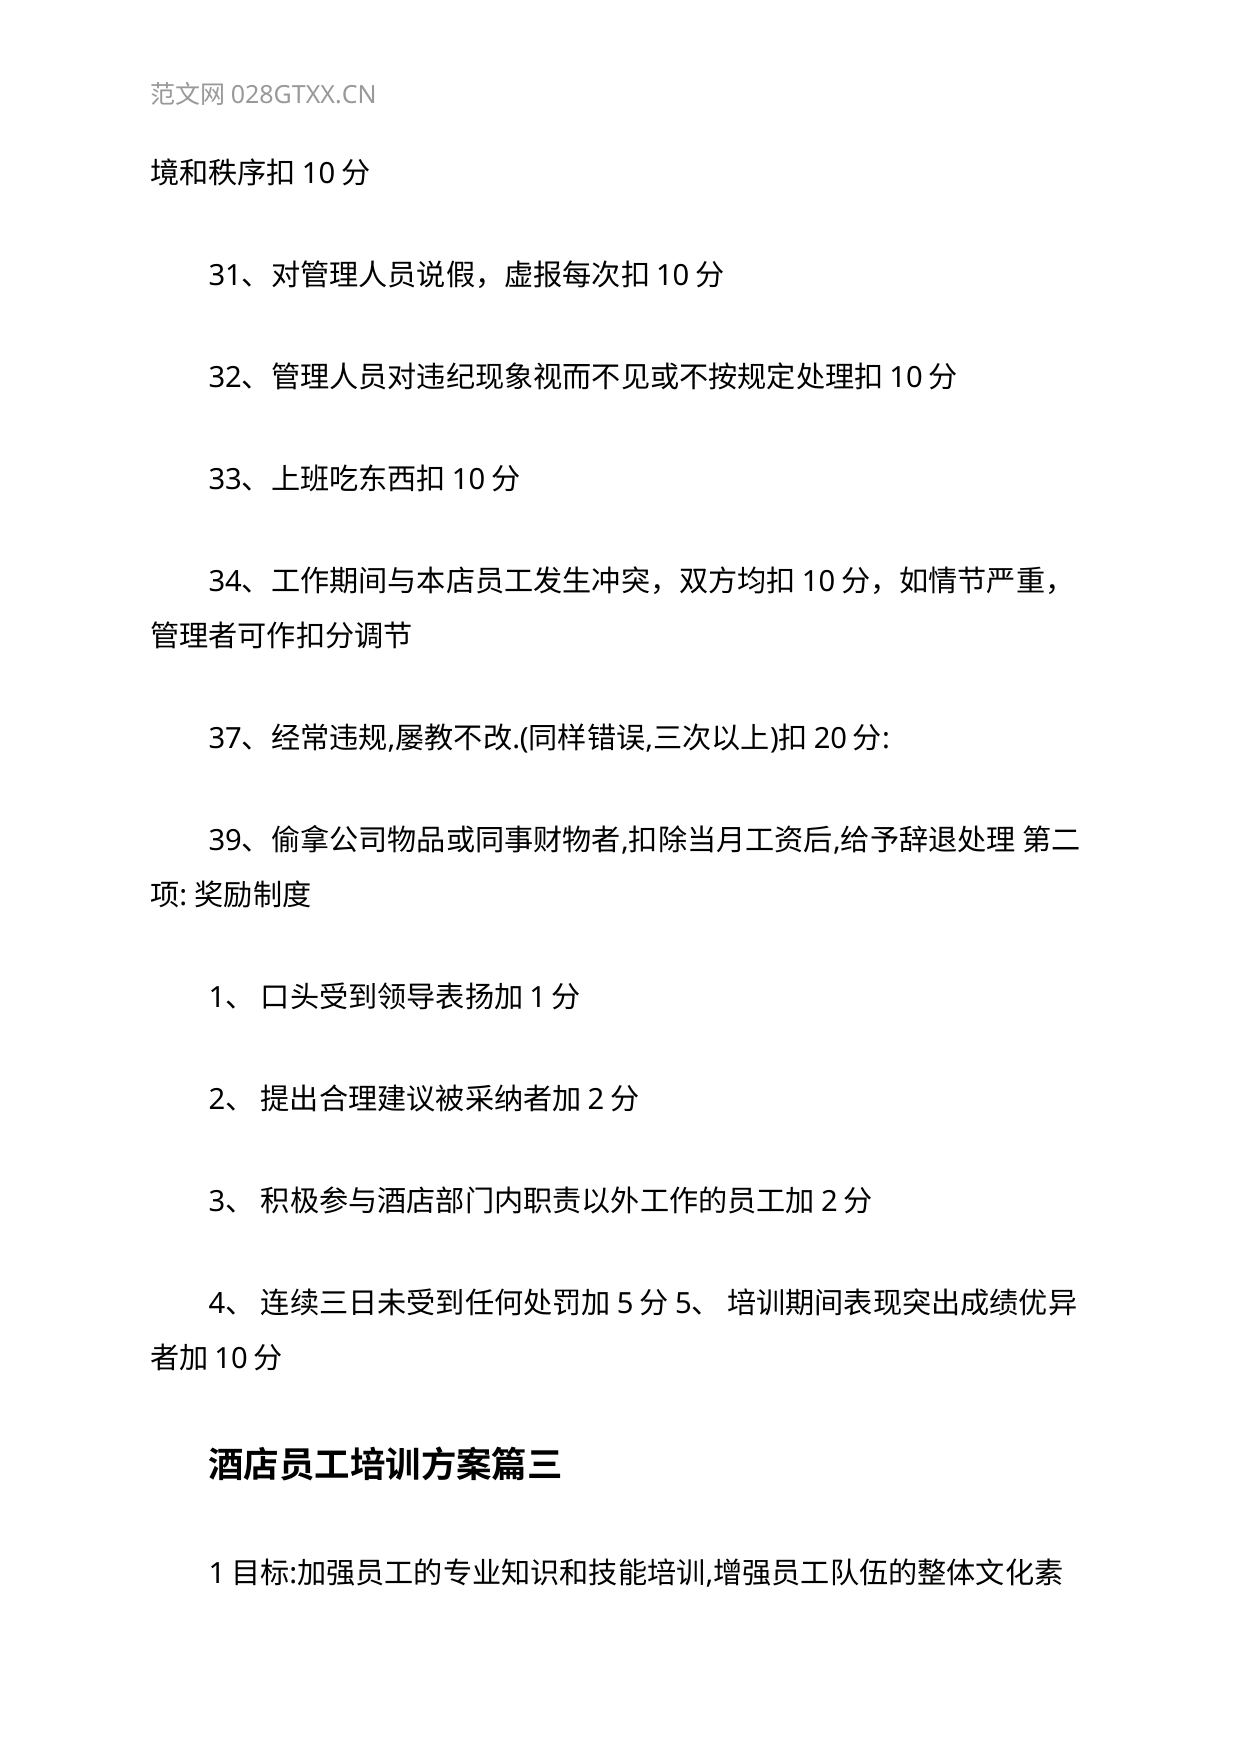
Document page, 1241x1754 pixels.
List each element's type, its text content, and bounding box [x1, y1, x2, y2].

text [150, 1550, 1090, 1592]
text 4、 连续三日未受到任何处罚加5分 5、 培训期间表现突出成绩优异者加10分 [150, 1279, 1090, 1377]
text 34、工作期间与本店员工发生冲突，双方均扣10分，如情节严重，管理者可作扣分调节 [150, 558, 1090, 655]
text 32、管理人员对违纪现象视而不见或不按规定处理扣10分 [150, 354, 1090, 396]
text 1、 口头受到领导表扬加1分 [150, 974, 1090, 1016]
text 2、 提出合理建议被采纳者加2分 [150, 1076, 1090, 1118]
text 31、对管理人员说假，虚报每次扣10分 [150, 252, 1090, 294]
text 37、经常违规,屡教不改.(同样错误,三次以上)扣20分: [150, 715, 1090, 757]
text 3、 积极参与酒店部门内职责以外工作的员工加2分 [150, 1178, 1090, 1220]
text 酒店员工培训方案篇三 [150, 1437, 1090, 1488]
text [150, 150, 1090, 192]
text 39、偷拿公司物品或同事财物者,扣除当月工资后,给予辞退处理 第二项: 奖励制度 [150, 817, 1090, 914]
text 33、上班吃东西扣10分 [150, 456, 1090, 498]
